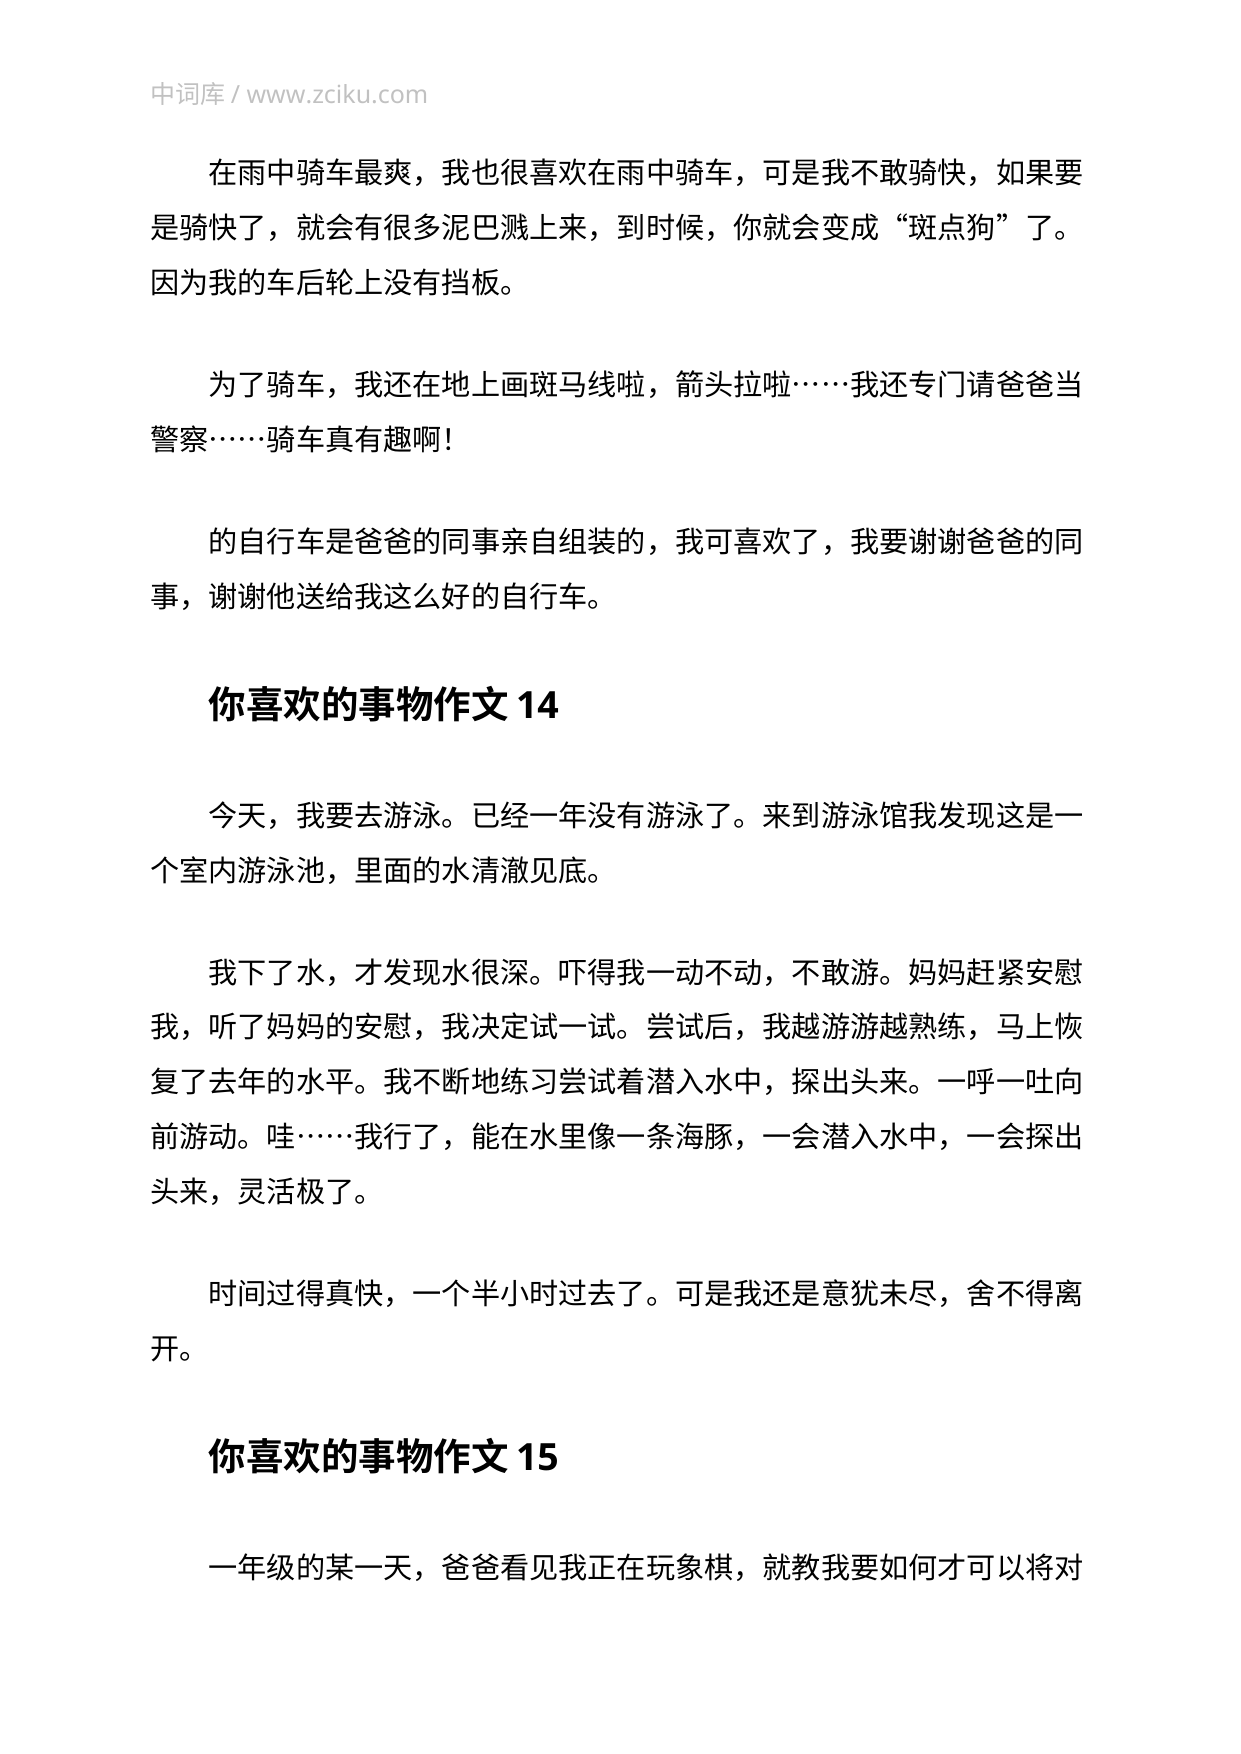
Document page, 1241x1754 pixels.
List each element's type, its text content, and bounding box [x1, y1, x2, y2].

text 我下了水，才发现水很深。吓得我一动不动，不敢游。妈妈赶紧安慰我，听了妈妈的安慰，我决定试一试。尝试后，我越游游越熟练，马上恢复了去年的水平。我不断地练习尝试着潜入水中，探出头来。一呼一吐向前游动。哇……我行了，能在水里像一条海豚，一会潜入水中，一会探出头来，灵活极了。 [150, 949, 1090, 1211]
text 今天，我要去游泳。已经一年没有游泳了。来到游泳馆我发现这是一个室内游泳池，里面的水清澈见底。 [150, 792, 1090, 890]
text 在雨中骑车最爽，我也很喜欢在雨中骑车，可是我不敢骑快，如果要是骑快了，就会有很多泥巴溅上来，到时候，你就会变成“斑点狗”了。因为我的车后轮上没有挡板。 [150, 150, 1090, 302]
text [150, 1545, 1090, 1587]
text 为了骑车，我还在地上画斑马线啦，箭头拉啦……我还专门请爸爸当警察……骑车真有趣啊！ [150, 362, 1090, 459]
text 你喜欢的事物作文15 [150, 1427, 1090, 1482]
text 你喜欢的事物作文14 [150, 675, 1090, 729]
text 时间过得真快，一个半小时过去了。可是我还是意犹未尽，舍不得离开。 [150, 1271, 1090, 1368]
text 的自行车是爸爸的同事亲自组装的，我可喜欢了，我要谢谢爸爸的同事，谢谢他送给我这么好的自行车。 [150, 518, 1090, 615]
